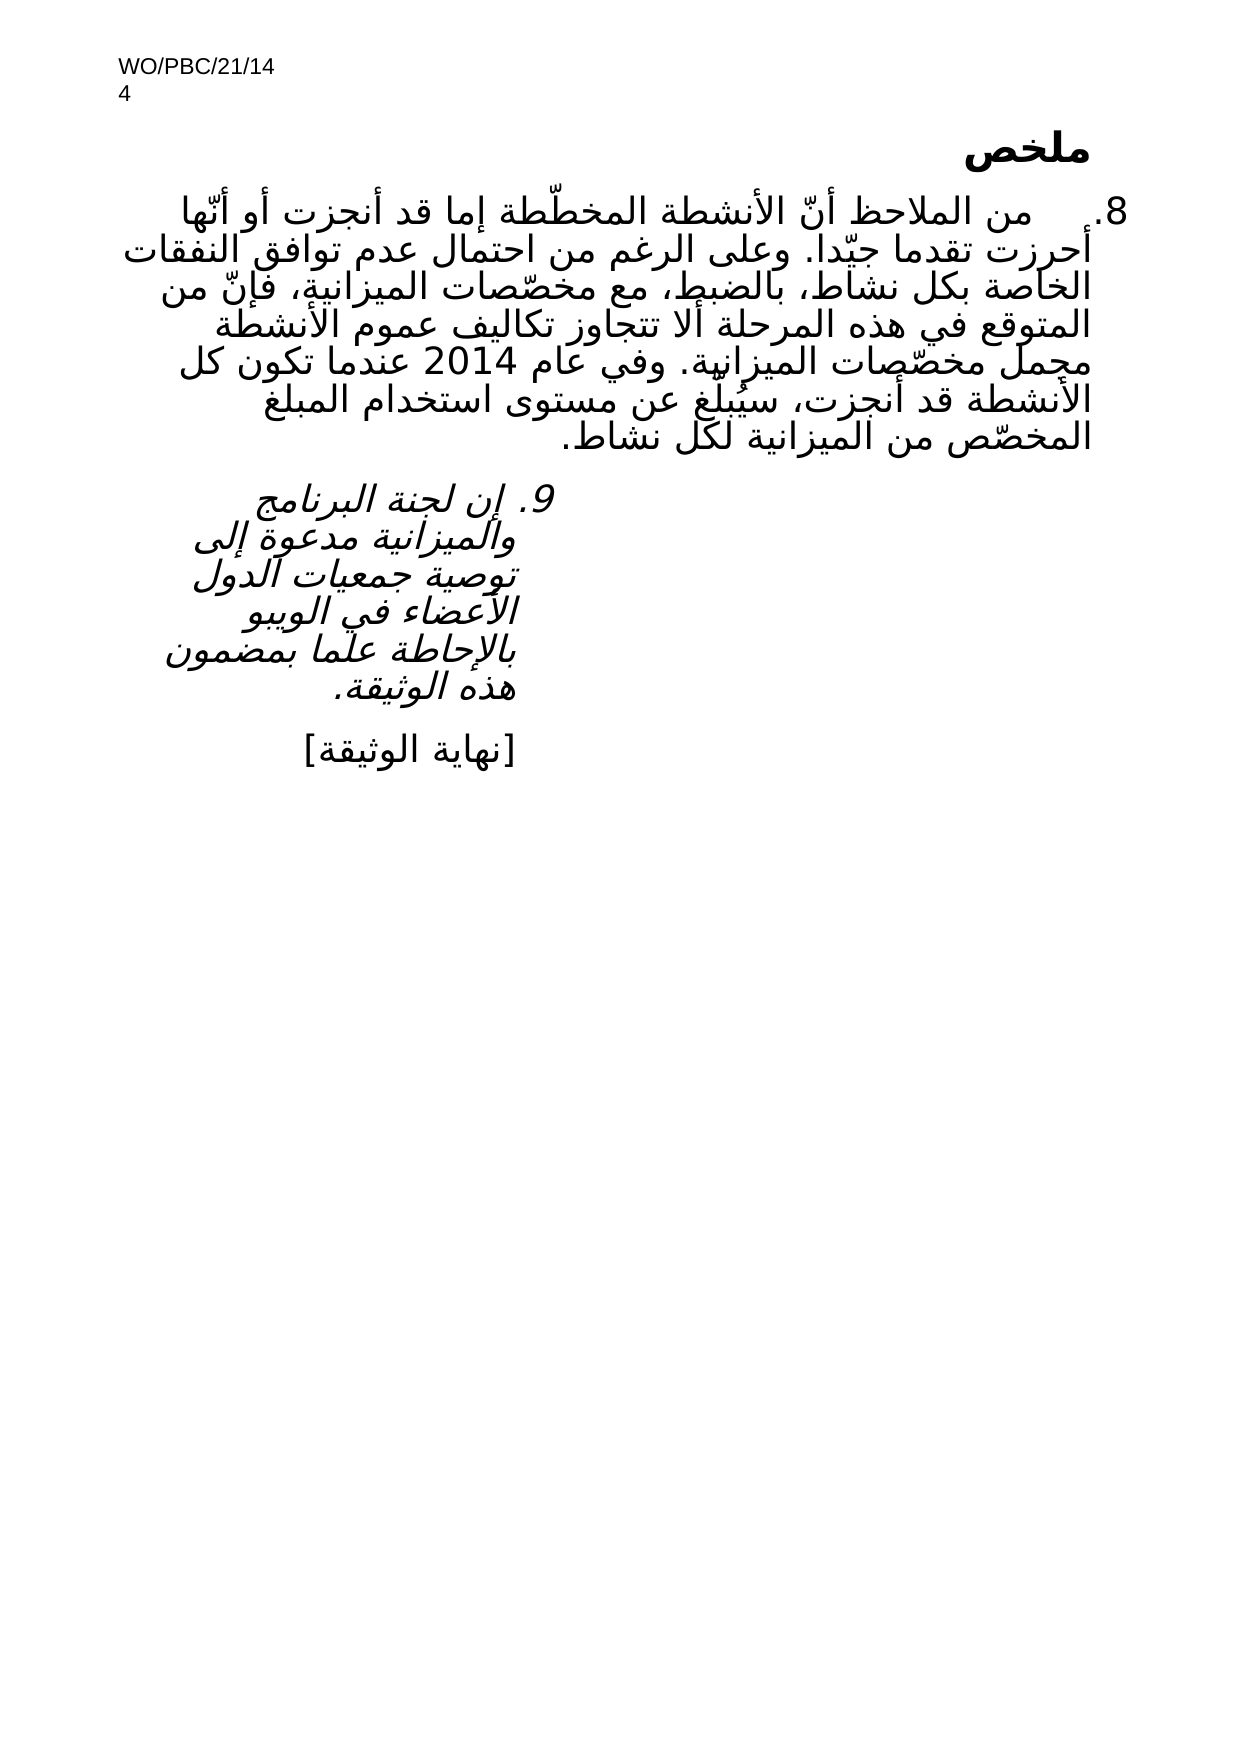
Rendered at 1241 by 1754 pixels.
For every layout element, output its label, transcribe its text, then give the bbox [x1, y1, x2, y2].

text إن لجنة البرنامج والميزانية مدعوة إلى توصية جمعيات الدول الأعضاء في الويبو بالإحاطة علما بمضمون هذه الوثيقة. [118, 482, 516, 707]
list ملخص [987, 132, 1092, 170]
text [نهاية الوثيقة] [118, 732, 516, 770]
list ملخص [118, 132, 1054, 170]
text من الملاحظ أنّ الأنشطة المخطّطة إما قد أنجزت أو أنّها أحرزت تقدما جيّدا. وعلى الرغم من احتمال عدم توافق النفقات الخاصة بكل نشاط، بالضبط، مع مخصّصات الميزانية، فإنّ من المتوقع في هذه المرحلة ألا تتجاوز تكاليف عموم الأنشطة مجمل مخصّصات الميزانية. وفي عام 2014 عندما تكون كل الأنشطة قد أنجزت، سيُبلّغ عن مستوى استخدام المبلغ المخصّص من الميزانية لكل نشاط. [118, 195, 1092, 457]
